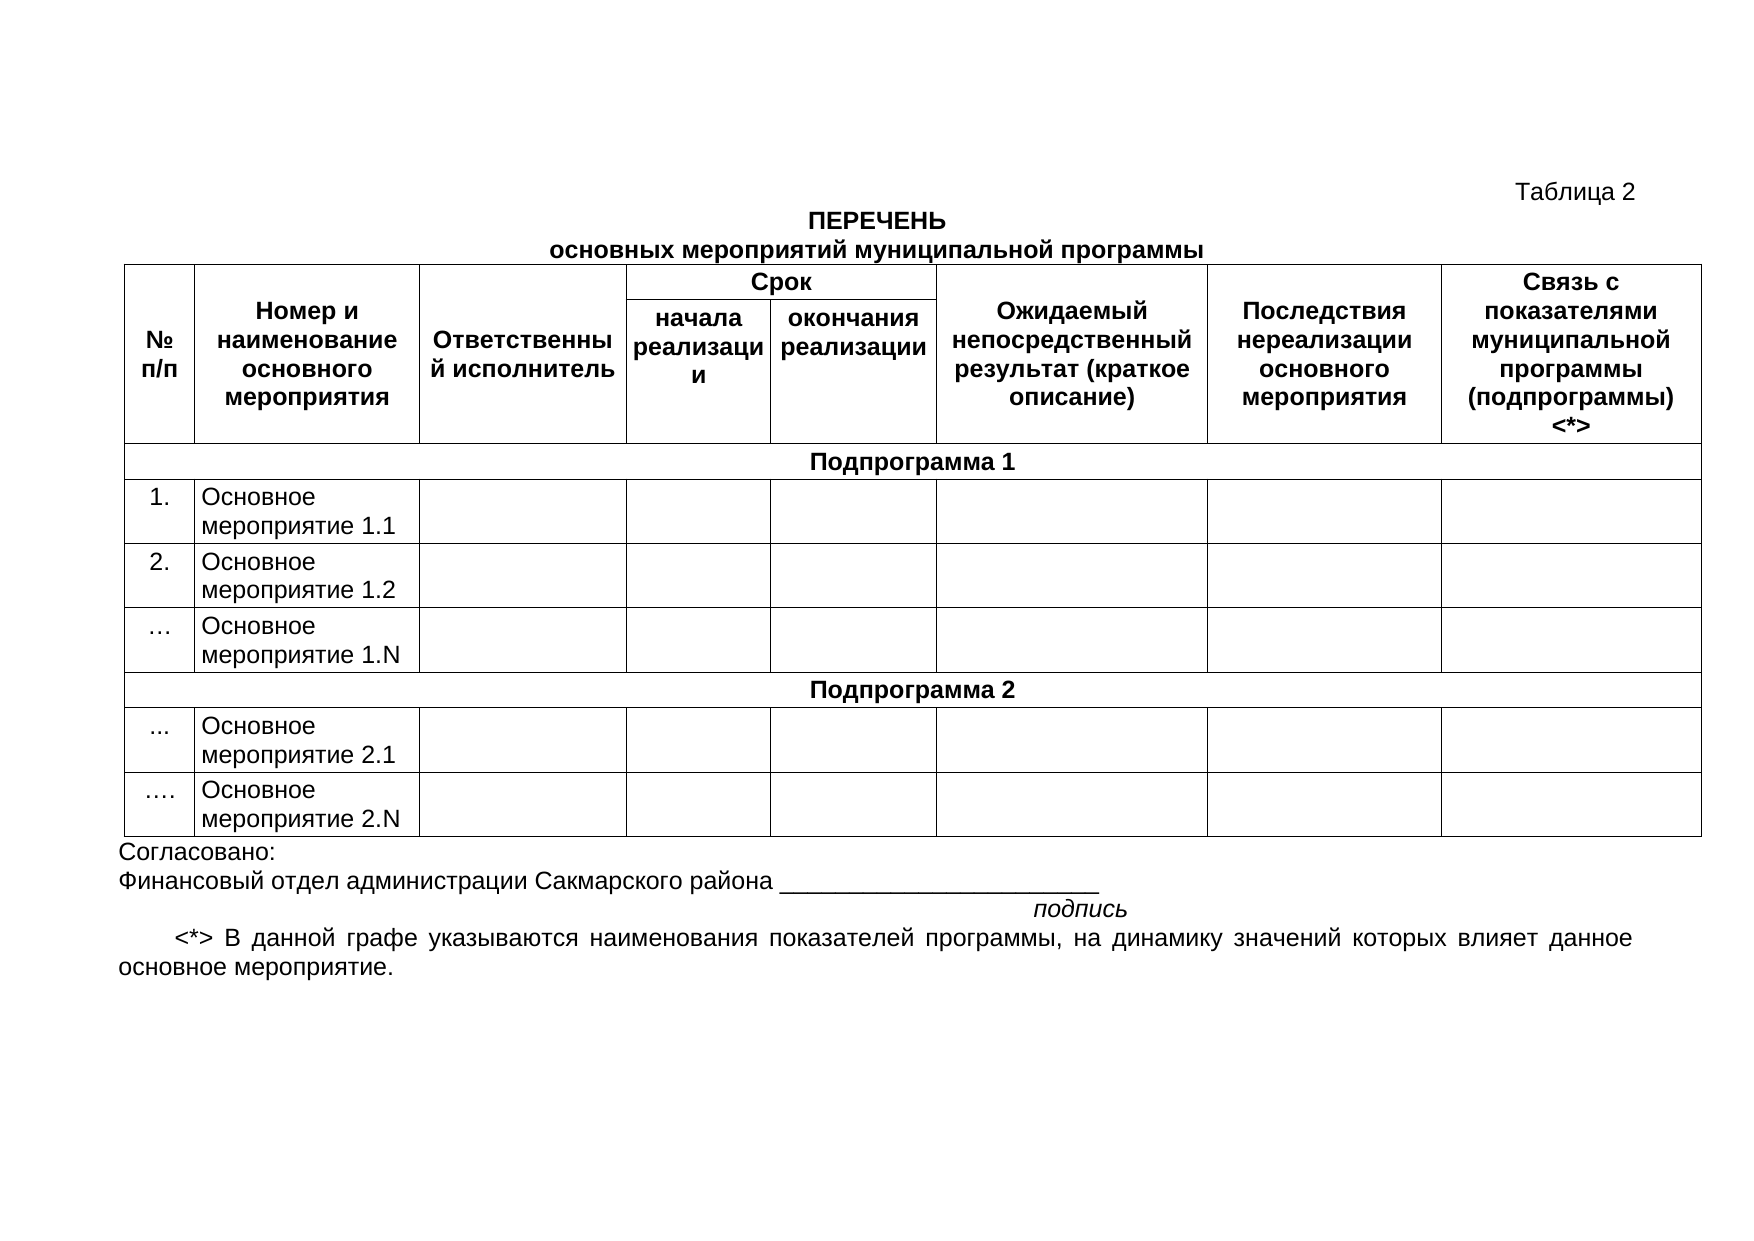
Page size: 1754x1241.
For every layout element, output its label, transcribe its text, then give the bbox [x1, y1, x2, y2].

table_cell окончания реализации [771, 300, 936, 443]
table_cell Основное мероприятие 1.N [195, 608, 419, 672]
table_cell [420, 480, 626, 543]
table_cell [627, 608, 770, 672]
table_header Срок [627, 265, 936, 299]
table_cell [1208, 608, 1441, 672]
table_cell [1442, 544, 1701, 607]
text Согласовано: [118, 837, 1636, 866]
table_cell … [125, 608, 194, 672]
table_cell [627, 480, 770, 543]
table_cell [771, 480, 936, 543]
table_header Связь с показателями муниципальной программы (подпрограммы) <*> [1442, 265, 1701, 443]
table_cell [1442, 608, 1701, 672]
table_cell [1442, 708, 1701, 772]
table_cell [1208, 773, 1441, 836]
table_cell Основное мероприятие 1.1 [195, 480, 419, 543]
table_cell [937, 480, 1207, 543]
table_cell Подпрограмма 2 [125, 673, 1701, 707]
table_cell [937, 608, 1207, 672]
table_cell [771, 708, 936, 772]
text ПЕРЕЧЕНЬ [118, 206, 1636, 235]
text Финансовый отдел администрации Сакмарского района _______________________ [118, 866, 1636, 894]
table_cell 2. [125, 544, 194, 607]
table_cell ... [125, 708, 194, 772]
table_cell [937, 708, 1207, 772]
table_cell [771, 608, 936, 672]
table_cell 1. [125, 480, 194, 543]
table_header Последствия нереализации основного мероприятия [1208, 265, 1441, 443]
table_cell [627, 773, 770, 836]
table_cell Подпрограмма 1 [125, 444, 1701, 478]
table_cell [420, 708, 626, 772]
table_cell [627, 544, 770, 607]
text подпись [118, 894, 1636, 923]
text <*> В данной графе указываются наименования показателей программы, на динамику значений которых влияет данное основное мероприятие. [118, 923, 1636, 981]
table_cell [771, 773, 936, 836]
table_header № п/п [125, 265, 194, 443]
table_cell Основное мероприятие 2.N [195, 773, 419, 836]
table_cell [1208, 708, 1441, 772]
table_header Ожидаемый непосредственный результат (краткое описание) [937, 265, 1207, 443]
table_cell [627, 708, 770, 772]
table_cell [1442, 480, 1701, 543]
table_header Ответственный исполнитель [420, 265, 626, 443]
table_cell [1208, 544, 1441, 607]
table_cell [1442, 773, 1701, 836]
table_cell [771, 544, 936, 607]
text Таблица 2 [118, 177, 1636, 206]
table_cell [420, 773, 626, 836]
text основных мероприятий муниципальной программы [118, 235, 1636, 263]
table_cell Основное мероприятие 2.1 [195, 708, 419, 772]
table_cell [937, 773, 1207, 836]
table_cell [1208, 480, 1441, 543]
table_cell …. [125, 773, 194, 836]
table_header Номер и наименование основного мероприятия [195, 265, 419, 443]
table_cell [420, 544, 626, 607]
table_cell [420, 608, 626, 672]
table_cell [937, 544, 1207, 607]
table_cell начала реализации [627, 300, 770, 443]
table_cell Основное мероприятие 1.2 [195, 544, 419, 607]
